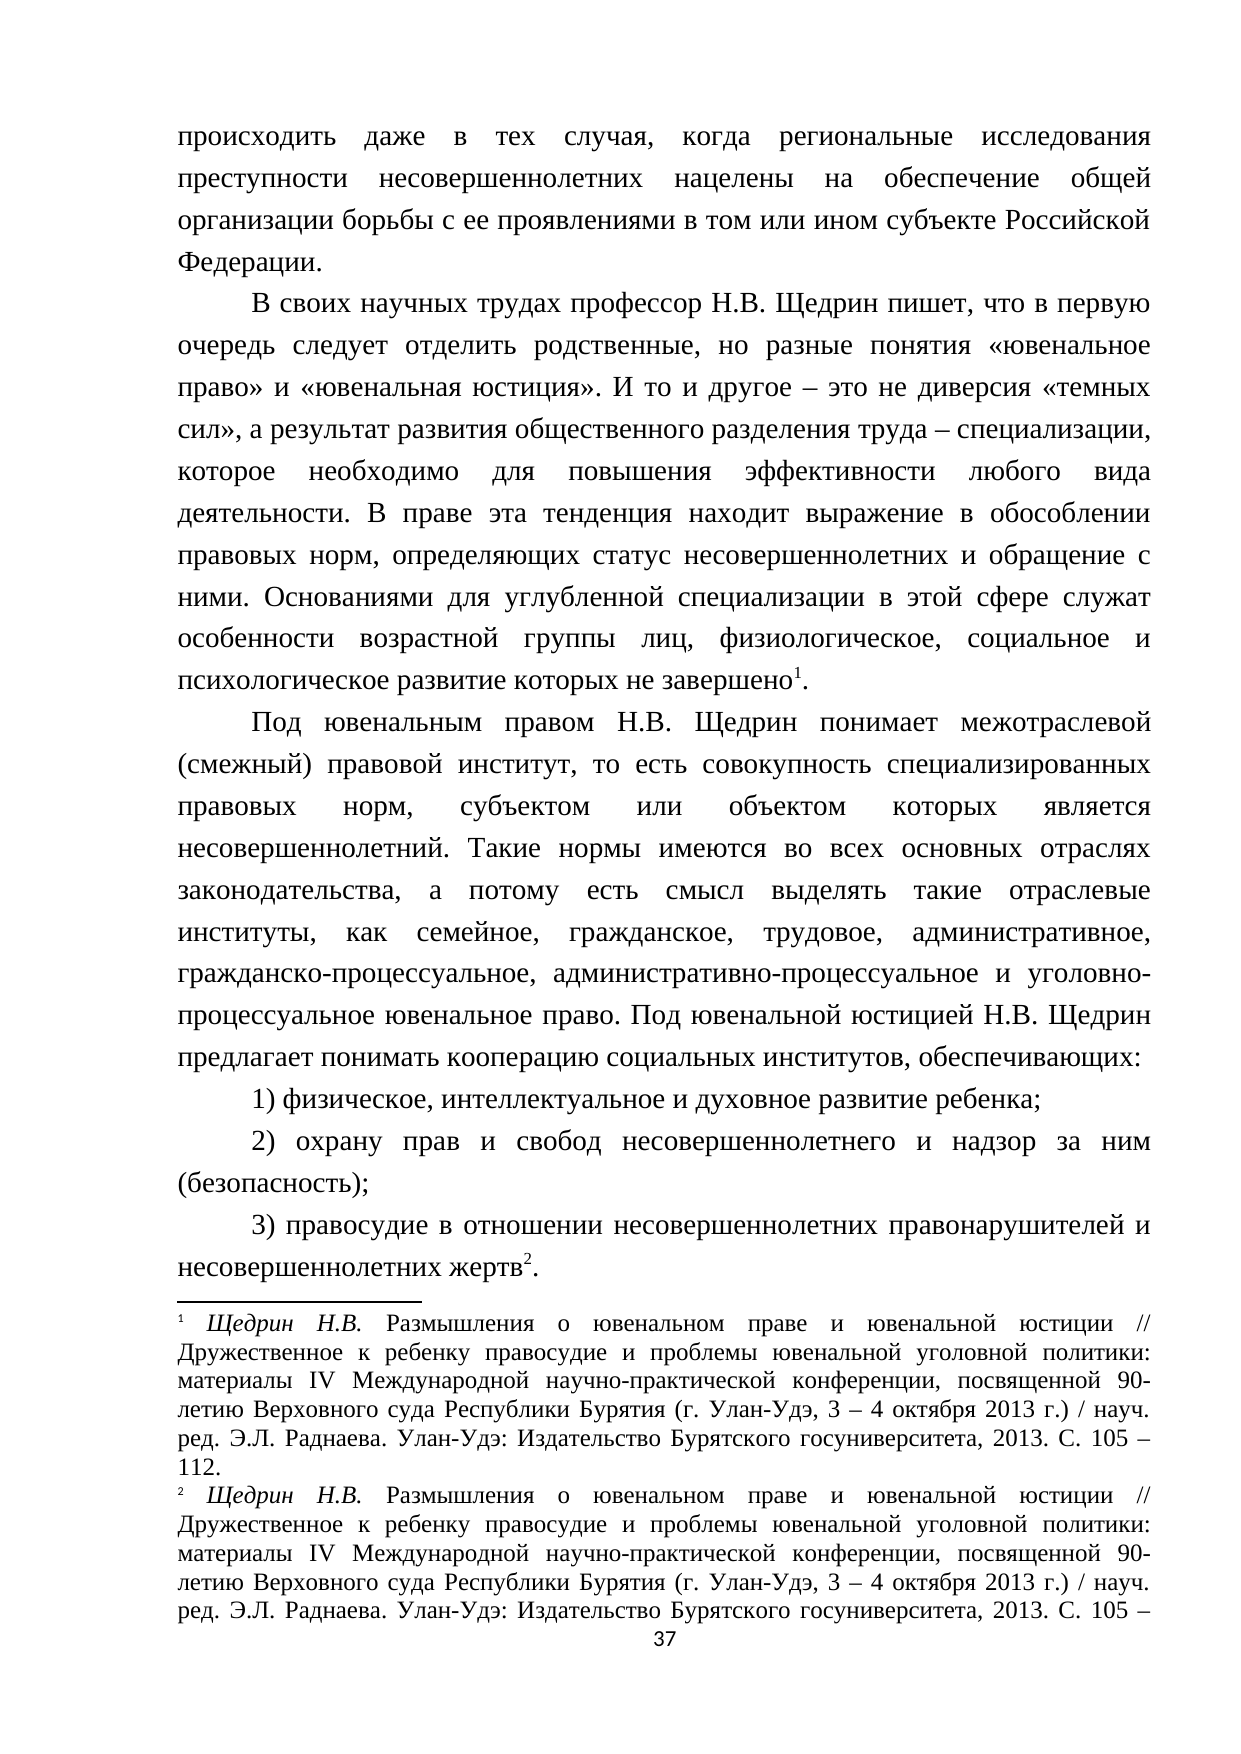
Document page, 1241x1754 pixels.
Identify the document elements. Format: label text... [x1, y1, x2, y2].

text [177, 118, 1152, 277]
text 1) физическое, интеллектуальное и духовное развитие ребенка; [177, 1081, 1152, 1115]
text 3) правосудие в отношении несовершеннолетних правонарушителей и несовершеннолетних жертв. [177, 1207, 1152, 1282]
text Под ювенальным правом Н.В. Щедрин понимает межотраслевой (смежный) правовой институт, то есть совокупность специализированных правовых норм, субъектом или объектом которых является несовершеннолетний. Такие нормы имеются во всех основных отраслях законодательства, а потому есть смысл выделять такие отраслевые институты, как семейное, гражданское, трудовое, административное, гражданско-процессуальное, административно-процессуальное и уголовно-процессуальное ювенальное право. Под ювенальной юстицией Н.В. Щедрин предлагает понимать кооперацию социальных институтов, обеспечивающих: [177, 704, 1152, 1073]
text В своих научных трудах профессор Н.В. Щедрин пишет, что в первую очередь следует отделить родственные, но разные понятия «ювенальное право» и «ювенальная юстиция». И то и другое – это не диверсия «темных сил», а результат развития общественного разделения труда – специализации, которое необходимо для повышения эффективности любого вида деятельности. В праве эта тенденция находит выражение в обособлении правовых норм, определяющих статус несовершеннолетних и обращение с ними. Основаниями для углубленной специализации в этой сфере служат особенности возрастной группы лиц, физиологическое, социальное и психологическое развитие которых не завершено. [177, 286, 1152, 696]
text 2) охрану прав и свобод несовершеннолетнего и надзор за ним (безопасность); [177, 1123, 1152, 1198]
